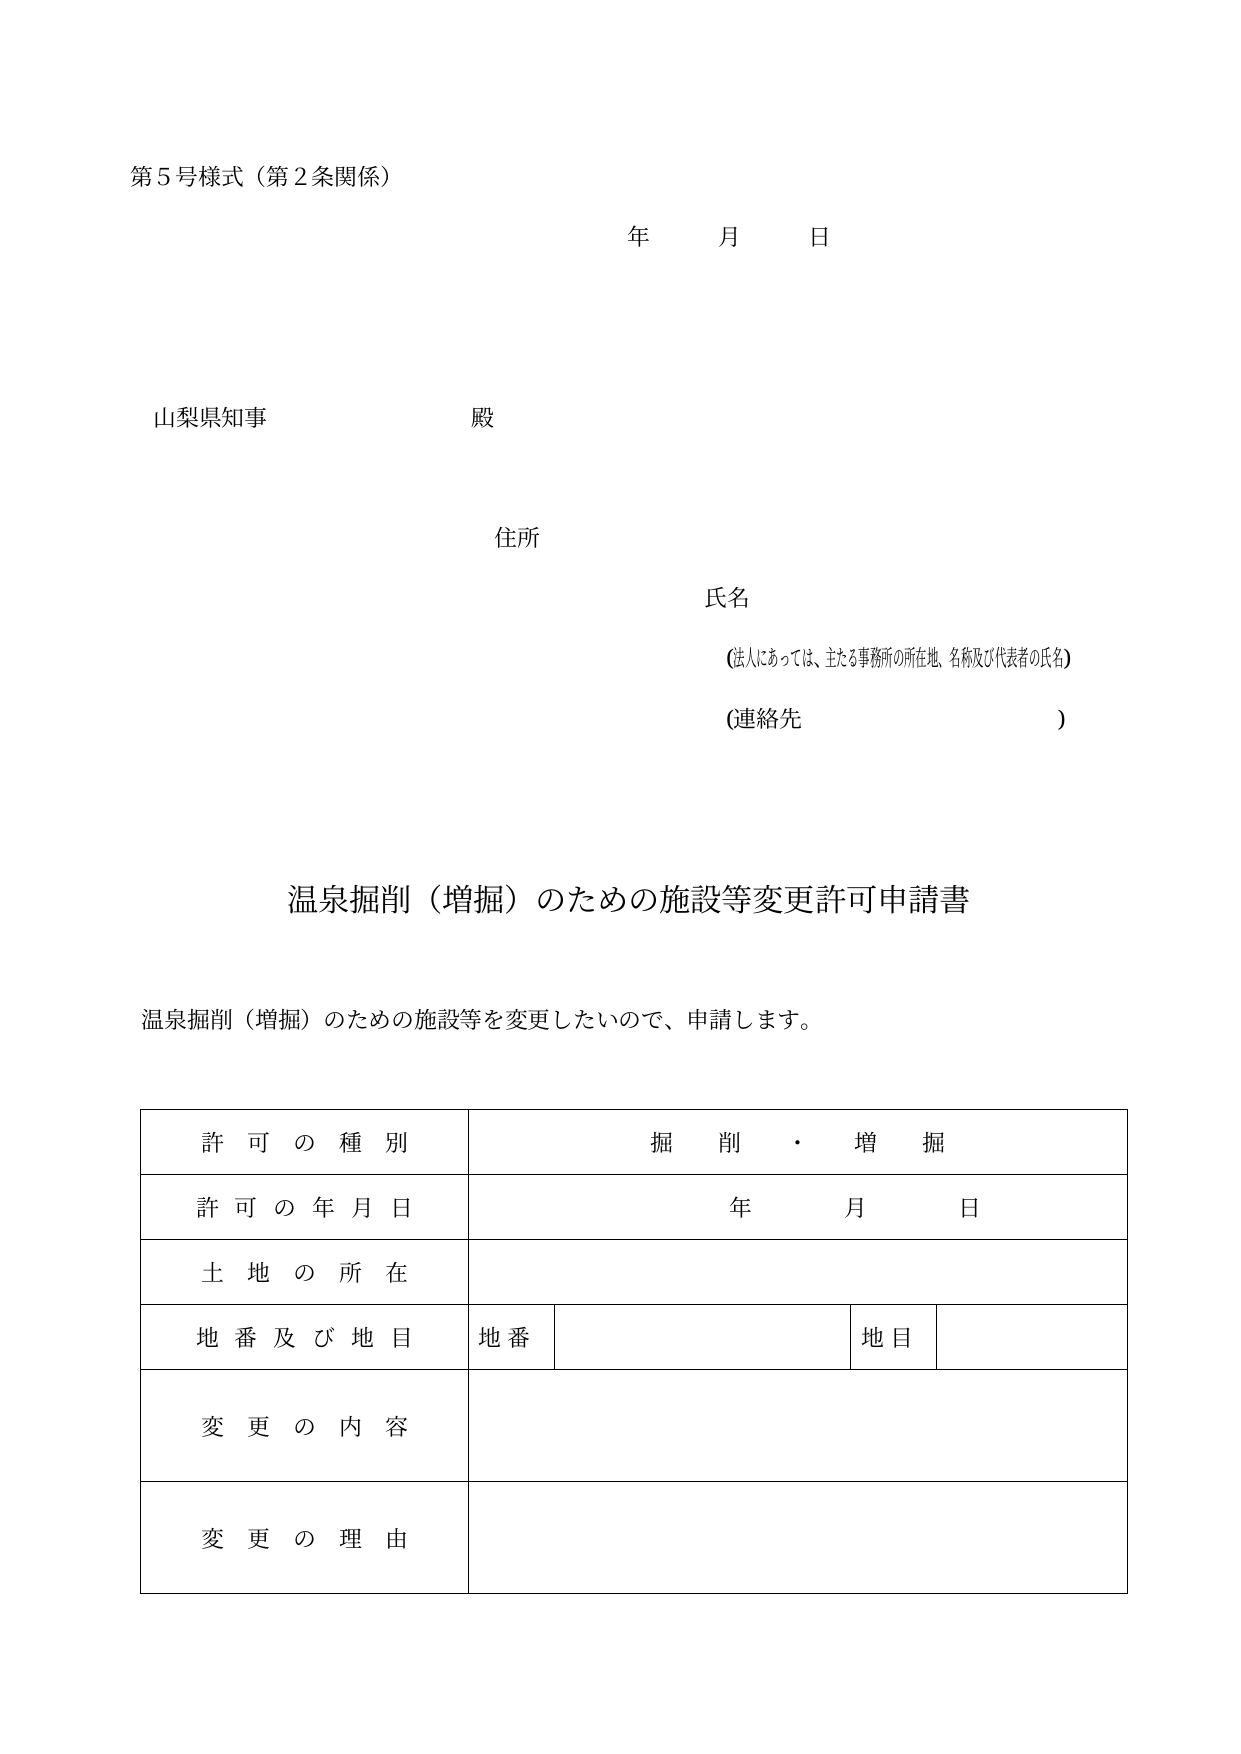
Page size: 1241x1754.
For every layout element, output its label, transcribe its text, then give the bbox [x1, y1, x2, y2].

table_cell 土地の所在 [141, 1240, 468, 1304]
text 山梨県知事 殿 [130, 386, 1128, 446]
table_cell [555, 1305, 850, 1369]
text 住所 [130, 507, 1128, 567]
table_cell 変更の理由 [141, 1482, 468, 1593]
text (連絡先 ) [613, 687, 1128, 747]
table_cell [469, 1482, 1127, 1593]
text 年 月 日 [130, 206, 1128, 266]
text 温泉掘削（増掘）のための施設等を変更したいので、申請します。 [130, 988, 1128, 1048]
text 温泉掘削（増掘）のための施設等変更許可申請書 [130, 868, 1128, 928]
table_cell [469, 1370, 1127, 1481]
table_cell 許可の年月日 [141, 1175, 468, 1239]
text (法人にあっては､主たる事務所の所在地、名称及び代表者の氏名) [613, 627, 1128, 687]
table_header 許可の種別 [141, 1110, 468, 1174]
table_cell 地 番 [469, 1305, 554, 1369]
table_cell 年 月 日 [469, 1175, 1127, 1239]
text 第５号様式（第２条関係） [130, 145, 1128, 206]
table_cell 地番及び地目 [141, 1305, 468, 1369]
table_header 掘 削 ・ 増 掘 [469, 1110, 1127, 1174]
text 氏名 [130, 567, 1128, 627]
table_cell 地 目 [851, 1305, 936, 1369]
table_cell [469, 1240, 1127, 1304]
table_cell [937, 1305, 1127, 1369]
table_cell 変更の内容 [141, 1370, 468, 1481]
